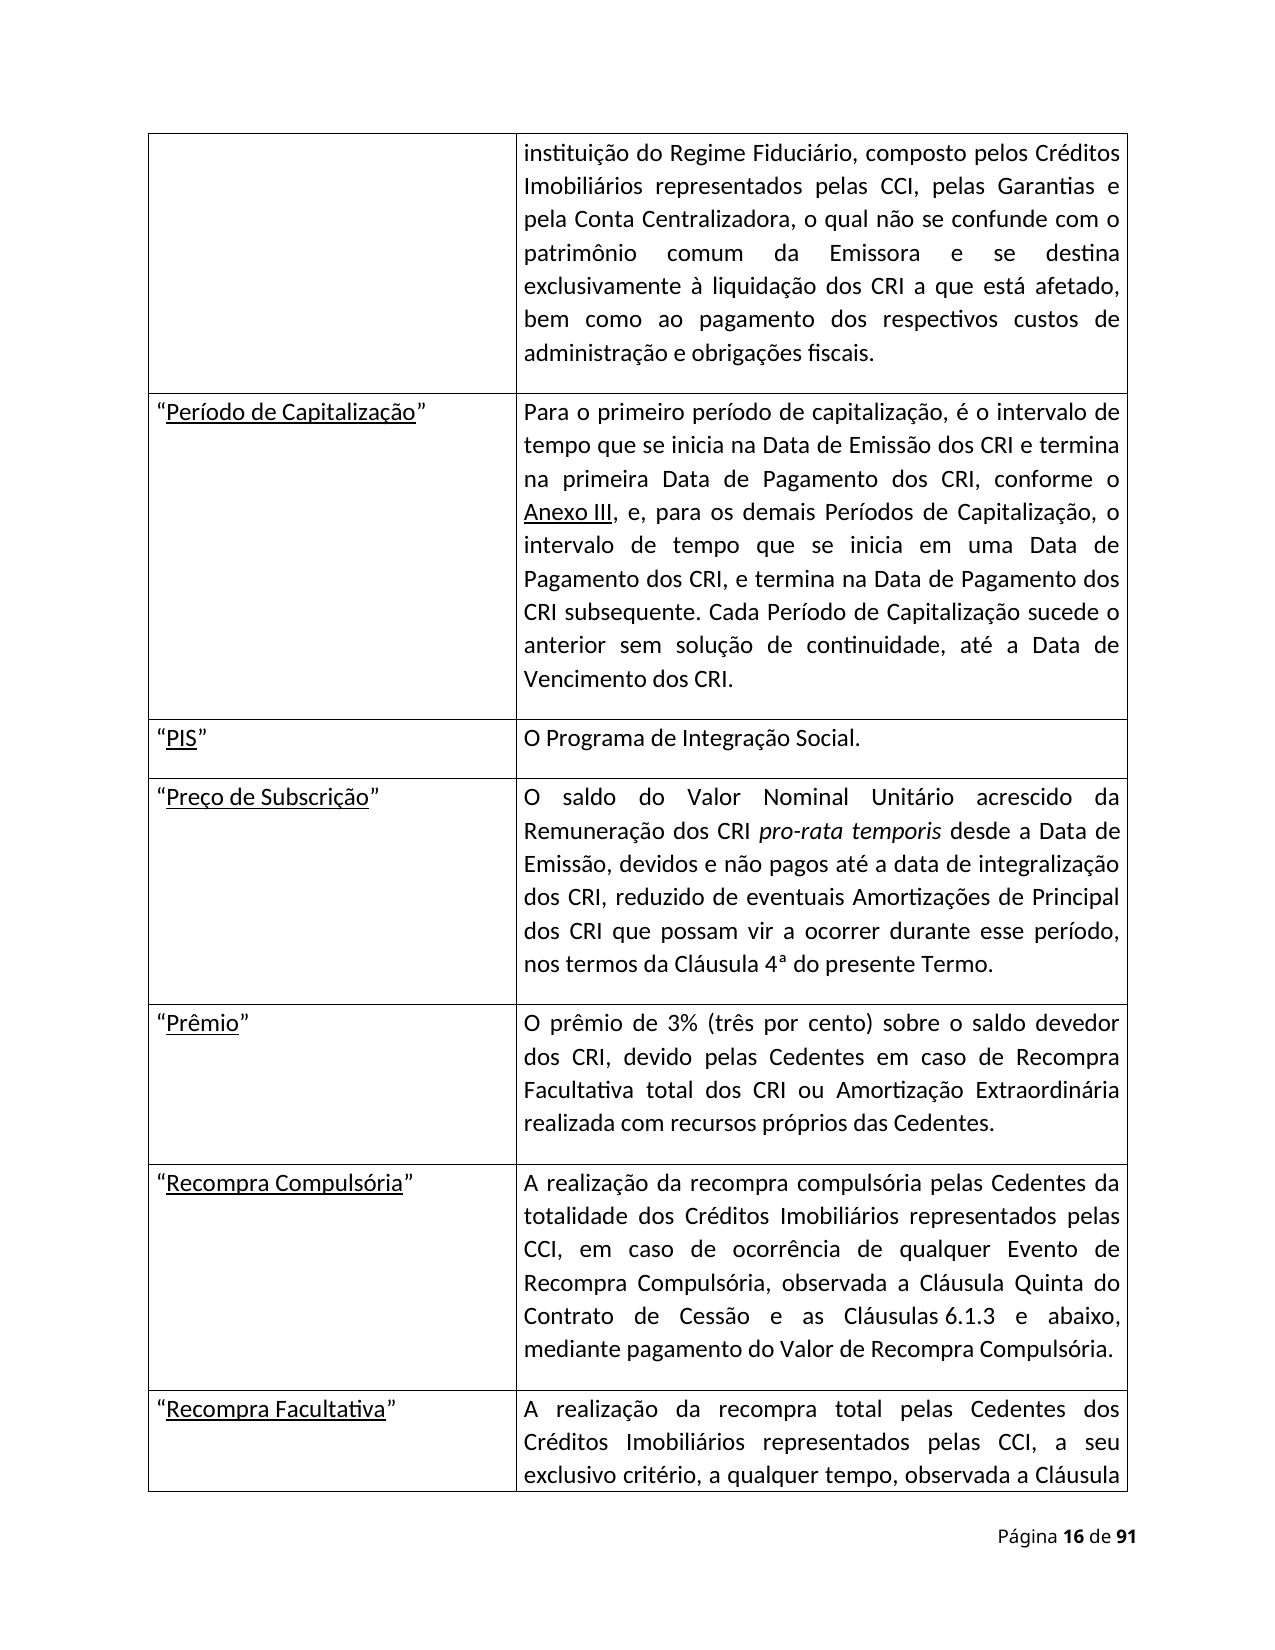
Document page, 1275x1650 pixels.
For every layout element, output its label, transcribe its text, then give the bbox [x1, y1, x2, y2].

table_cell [517, 134, 1127, 393]
table_cell “PIS” [149, 720, 516, 778]
table_cell O Programa de Integração Social. [517, 720, 1127, 778]
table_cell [149, 1391, 516, 1491]
table_cell “Recompra Compulsória” [149, 1165, 516, 1389]
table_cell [149, 134, 516, 393]
table_cell “Preço de Subscrição” [149, 779, 516, 1004]
table_cell “Prêmio” [149, 1005, 516, 1163]
table_cell “Período de Capitalização” [149, 394, 516, 719]
table_cell A realização da recompra compulsória pelas Cedentes da totalidade dos Créditos Imobiliários representados pelas CCI, em caso de ocorrência de qualquer Evento de Recompra Compulsória, observada a Cláusula Quinta do Contrato de Cessão e as Cláusulas 6.2.2 e 6.2.3 abaixo, mediante pagamento do Valor de Recompra Compulsória. [517, 1165, 1127, 1389]
table_cell O prêmio de 3% (três por cento) sobre o saldo devedor dos CRI, devido pelas Cedentes em caso de Recompra Facultativa total dos CRI ou Amortização Extraordinária realizada com recursos próprios das Cedentes. [517, 1005, 1127, 1163]
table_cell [517, 1391, 1127, 1491]
table_cell O saldo do Valor Nominal Unitário acrescido da Remuneração dos CRI pro-rata temporis desde a Data de Emissão, devidos e não pagos até a data de integralização dos CRI, reduzido de eventuais Amortizações de Principal dos CRI que possam vir a ocorrer durante esse período, nos termos da Cláusula 4ª do presente Termo. [517, 779, 1127, 1004]
table_cell Para o primeiro período de capitalização, é o intervalo de tempo que se inicia na Data de Emissão dos CRI e termina na primeira Data de Pagamento dos CRI, conforme o Anexo III, e, para os demais Períodos de Capitalização, o intervalo de tempo que se inicia em uma Data de Pagamento dos CRI, e termina na Data de Pagamento dos CRI subsequente. Cada Período de Capitalização sucede o anterior sem solução de continuidade, até a Data de Vencimento dos CRI. [517, 394, 1127, 719]
